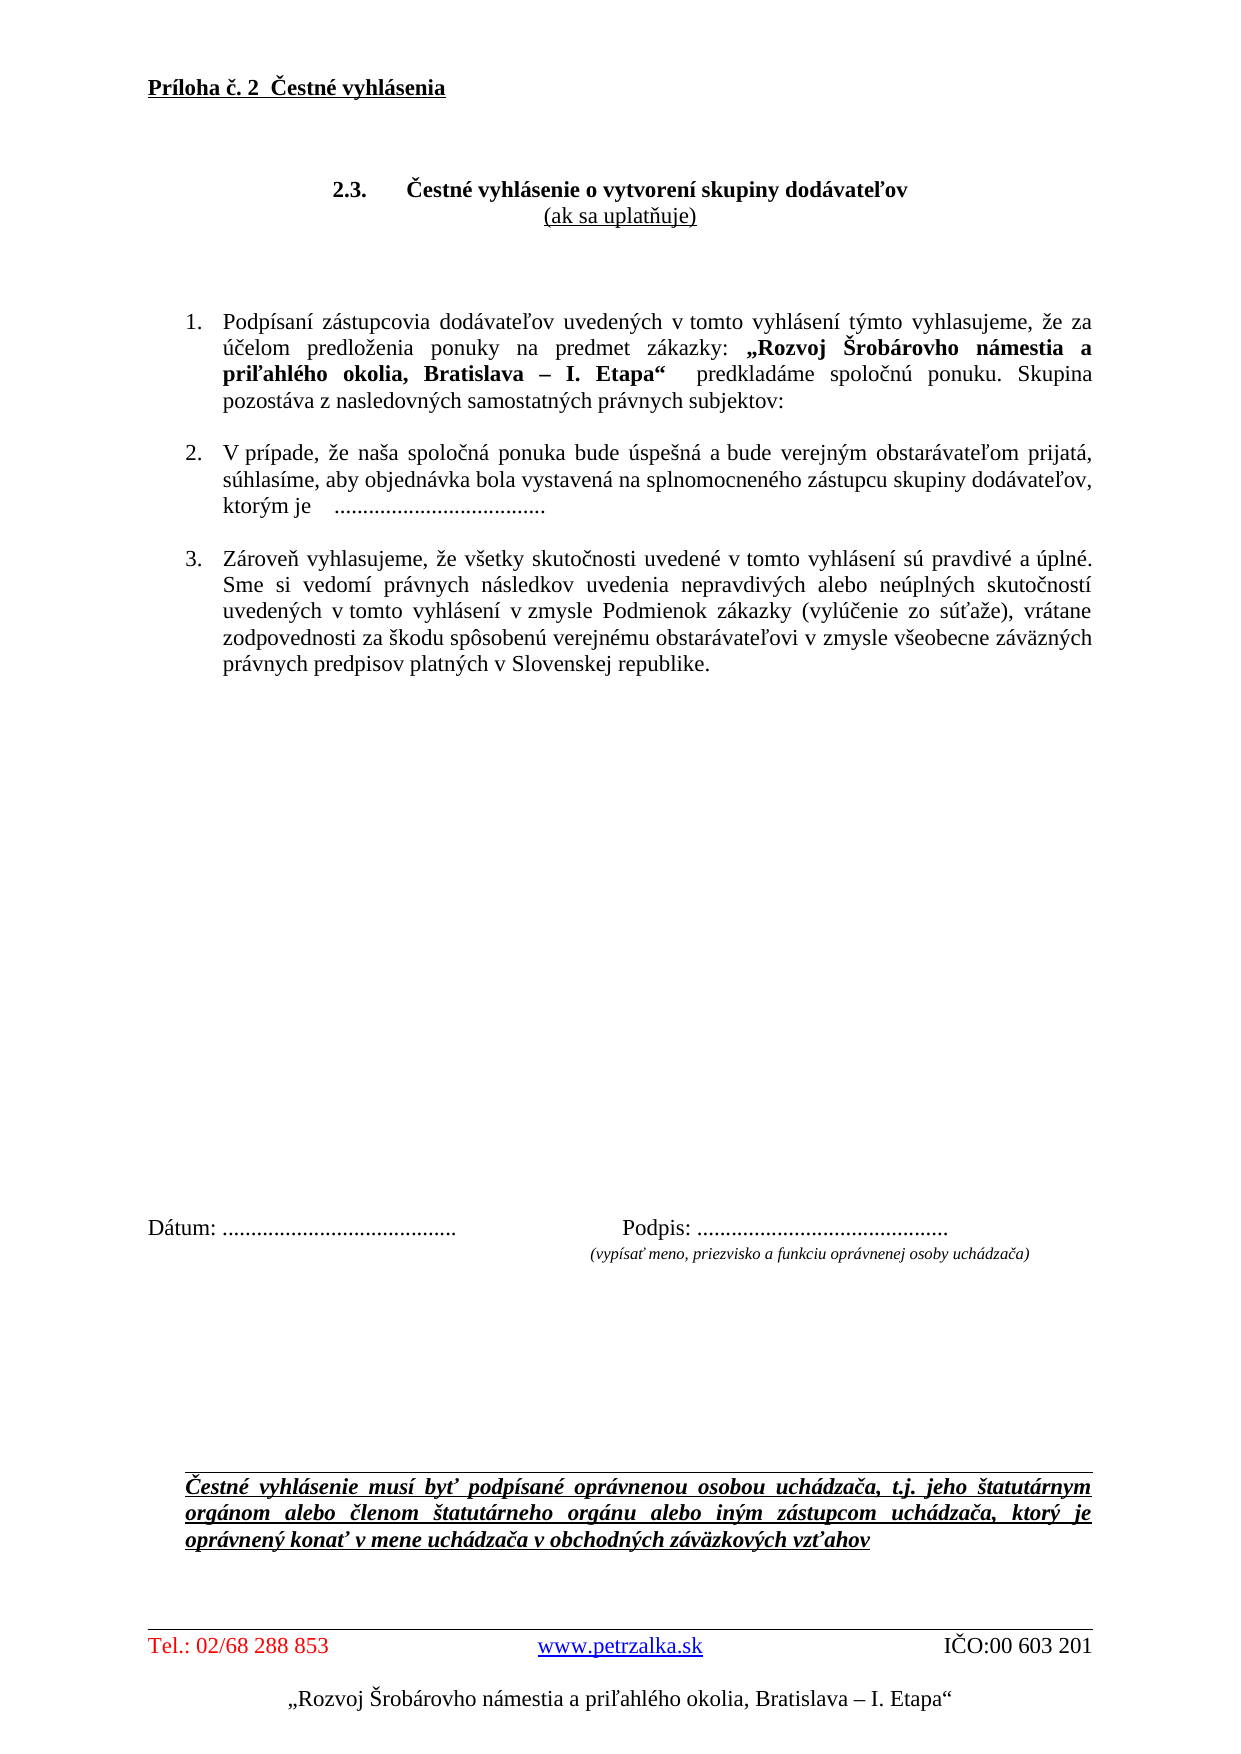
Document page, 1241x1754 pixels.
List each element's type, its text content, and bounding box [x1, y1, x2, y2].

text Dátum: ......................................... Podpis: ............................................ [148, 1213, 1093, 1240]
text Čestné vyhlásenie musí byť podpísané oprávnenou osobou uchádzača, t.j. jeho štatutárnym orgánom alebo členom štatutárneho orgánu alebo iným zástupcom uchádzača, ktorý je oprávnený konať v mene uchádzača v obchodných záväzkových vzťahov [185, 1473, 1093, 1552]
text 2.3. Čestné vyhlásenie o vytvorení skupiny dodávateľov [148, 176, 1093, 202]
list V prípade, že naša spoločná ponuka bude úspešná a bude verejným obstarávateľom prijatá, súhlasíme, aby objednávka bola vystavená na splnomocneného zástupcu skupiny dodávateľov, ktorým je ..................................... [185, 439, 1093, 518]
text (ak sa uplatňuje) [148, 202, 1093, 229]
text Príloha č. 2 Čestné vyhlásenia [148, 74, 1093, 100]
list Zároveň vyhlasujeme, že všetky skutočnosti uvedené v tomto vyhlásení sú pravdivé a úplné. Sme si vedomí právnych následkov uvedenia nepravdivých alebo neúplných skutočností uvedených v tomto vyhlásení v zmysle Podmienok zákazky (vylúčenie zo súťaže), vrátane zodpovednosti za škodu spôsobenú verejnému obstarávateľovi v zmysle všeobecne záväzných právnych predpisov platných v Slovenskej republike. [185, 545, 1093, 677]
list Podpísaní zástupcovia dodávateľov uvedených v tomto vyhlásení týmto vyhlasujeme, že za účelom predloženia ponuky na predmet zákazky: „Rozvoj Šrobárovho námestia a priľahlého okolia, Bratislava – I. Etapa“ predkladáme spoločnú ponuku. Skupina pozostáva z nasledovných samostatných právnych subjektov: [185, 308, 1093, 413]
text (vypísať meno, priezvisko a funkciu oprávnenej osoby uchádzača) [148, 1244, 1093, 1263]
